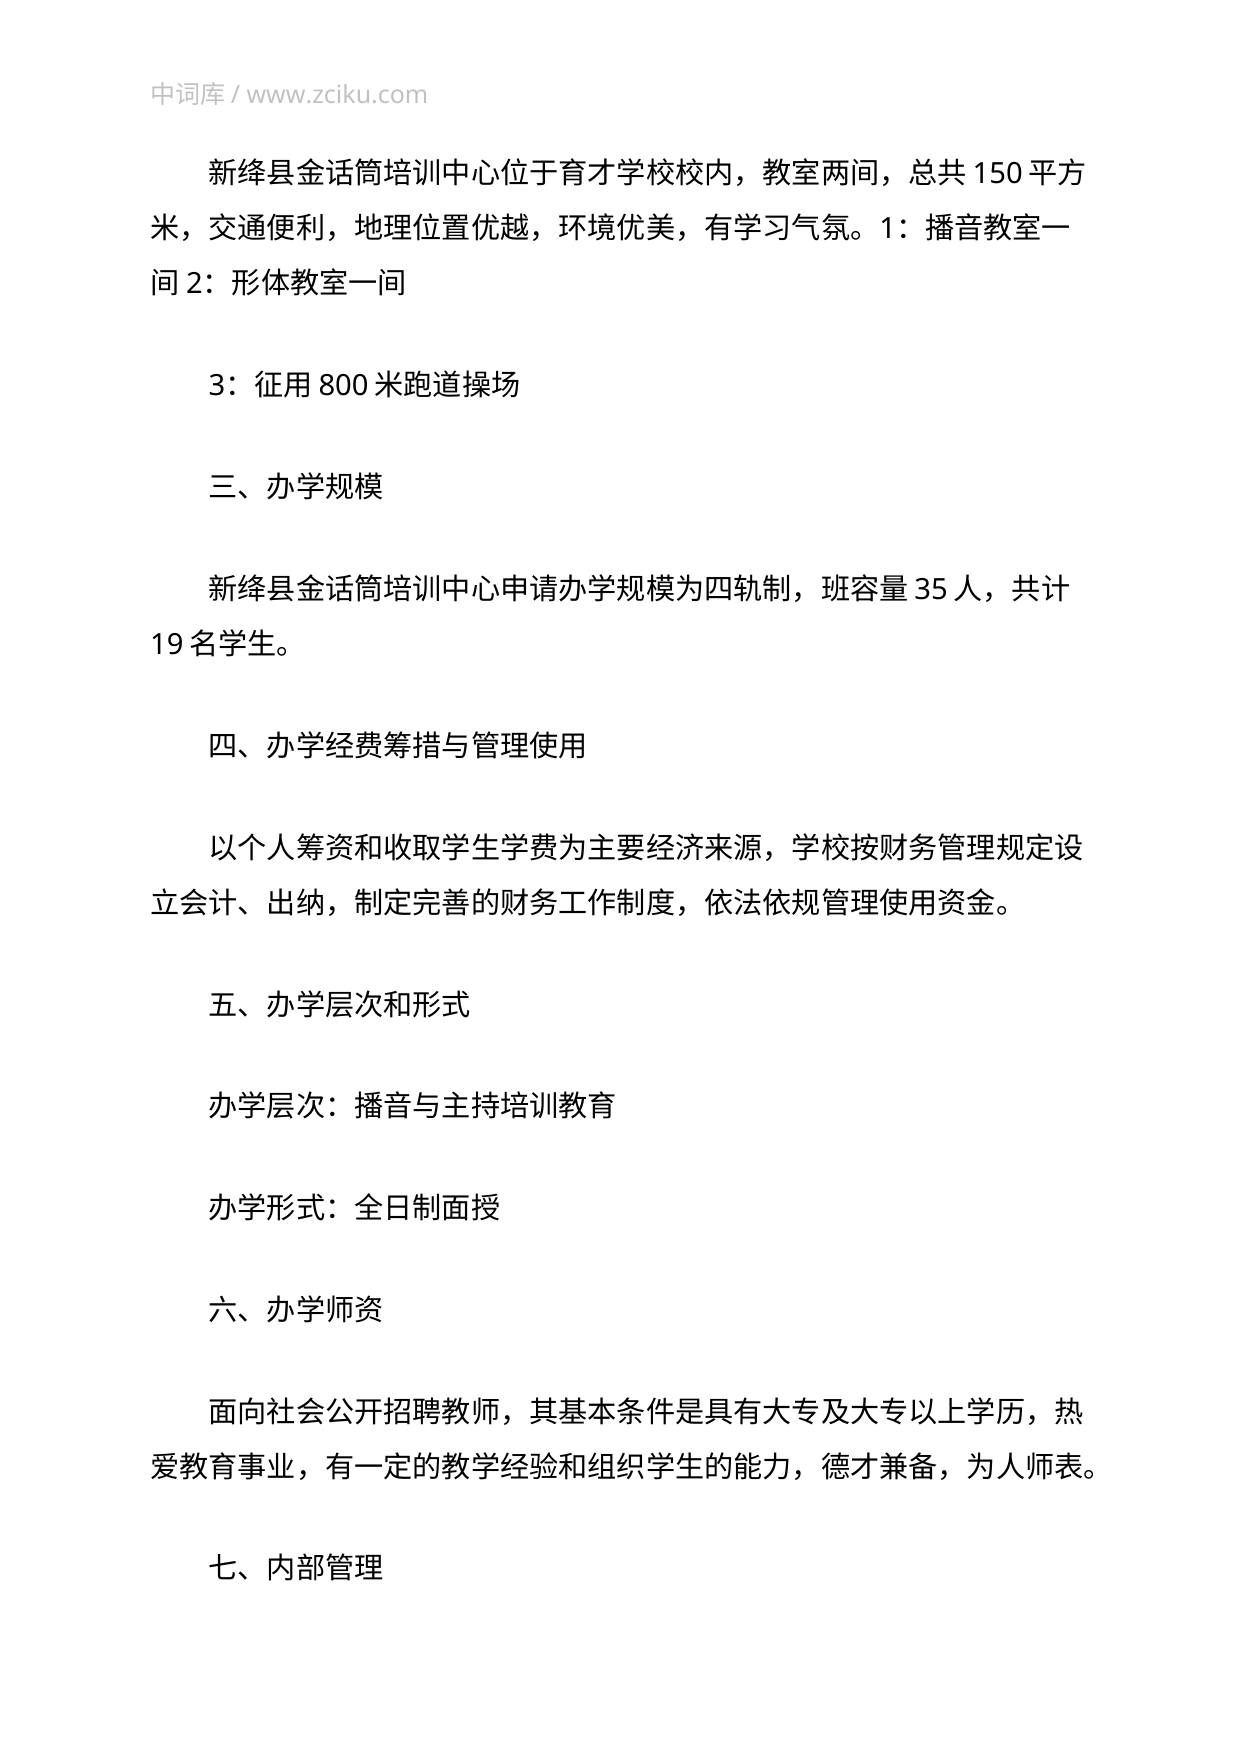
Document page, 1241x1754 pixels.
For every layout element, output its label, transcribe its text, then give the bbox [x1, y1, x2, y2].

text 三、办学规模 [150, 464, 1090, 506]
text 面向社会公开招聘教师，其基本条件是具有大专及大专以上学历，热爱教育事业，有一定的教学经验和组织学生的能力，德才兼备，为人师表。 [150, 1388, 1090, 1485]
text 四、办学经费筹措与管理使用 [150, 723, 1090, 765]
text 办学层次：播音与主持培训教育 [150, 1083, 1090, 1125]
text 七、内部管理 [150, 1545, 1090, 1587]
text 办学形式：全日制面授 [150, 1185, 1090, 1227]
text 五、办学层次和形式 [150, 981, 1090, 1023]
text 以个人筹资和收取学生学费为主要经济来源，学校按财务管理规定设立会计、出纳，制定完善的财务工作制度，依法依规管理使用资金。 [150, 824, 1090, 922]
text 新绛县金话筒培训中心申请办学规模为四轨制，班容量35人，共计19名学生。 [150, 566, 1090, 663]
text 六、办学师资 [150, 1286, 1090, 1329]
text 新绛县金话筒培训中心位于育才学校校内，教室两间，总共150平方米，交通便利，地理位置优越，环境优美，有学习气氛。1：播音教室一间 2：形体教室一间 [150, 150, 1090, 302]
text 3：征用800米跑道操场 [150, 362, 1090, 404]
